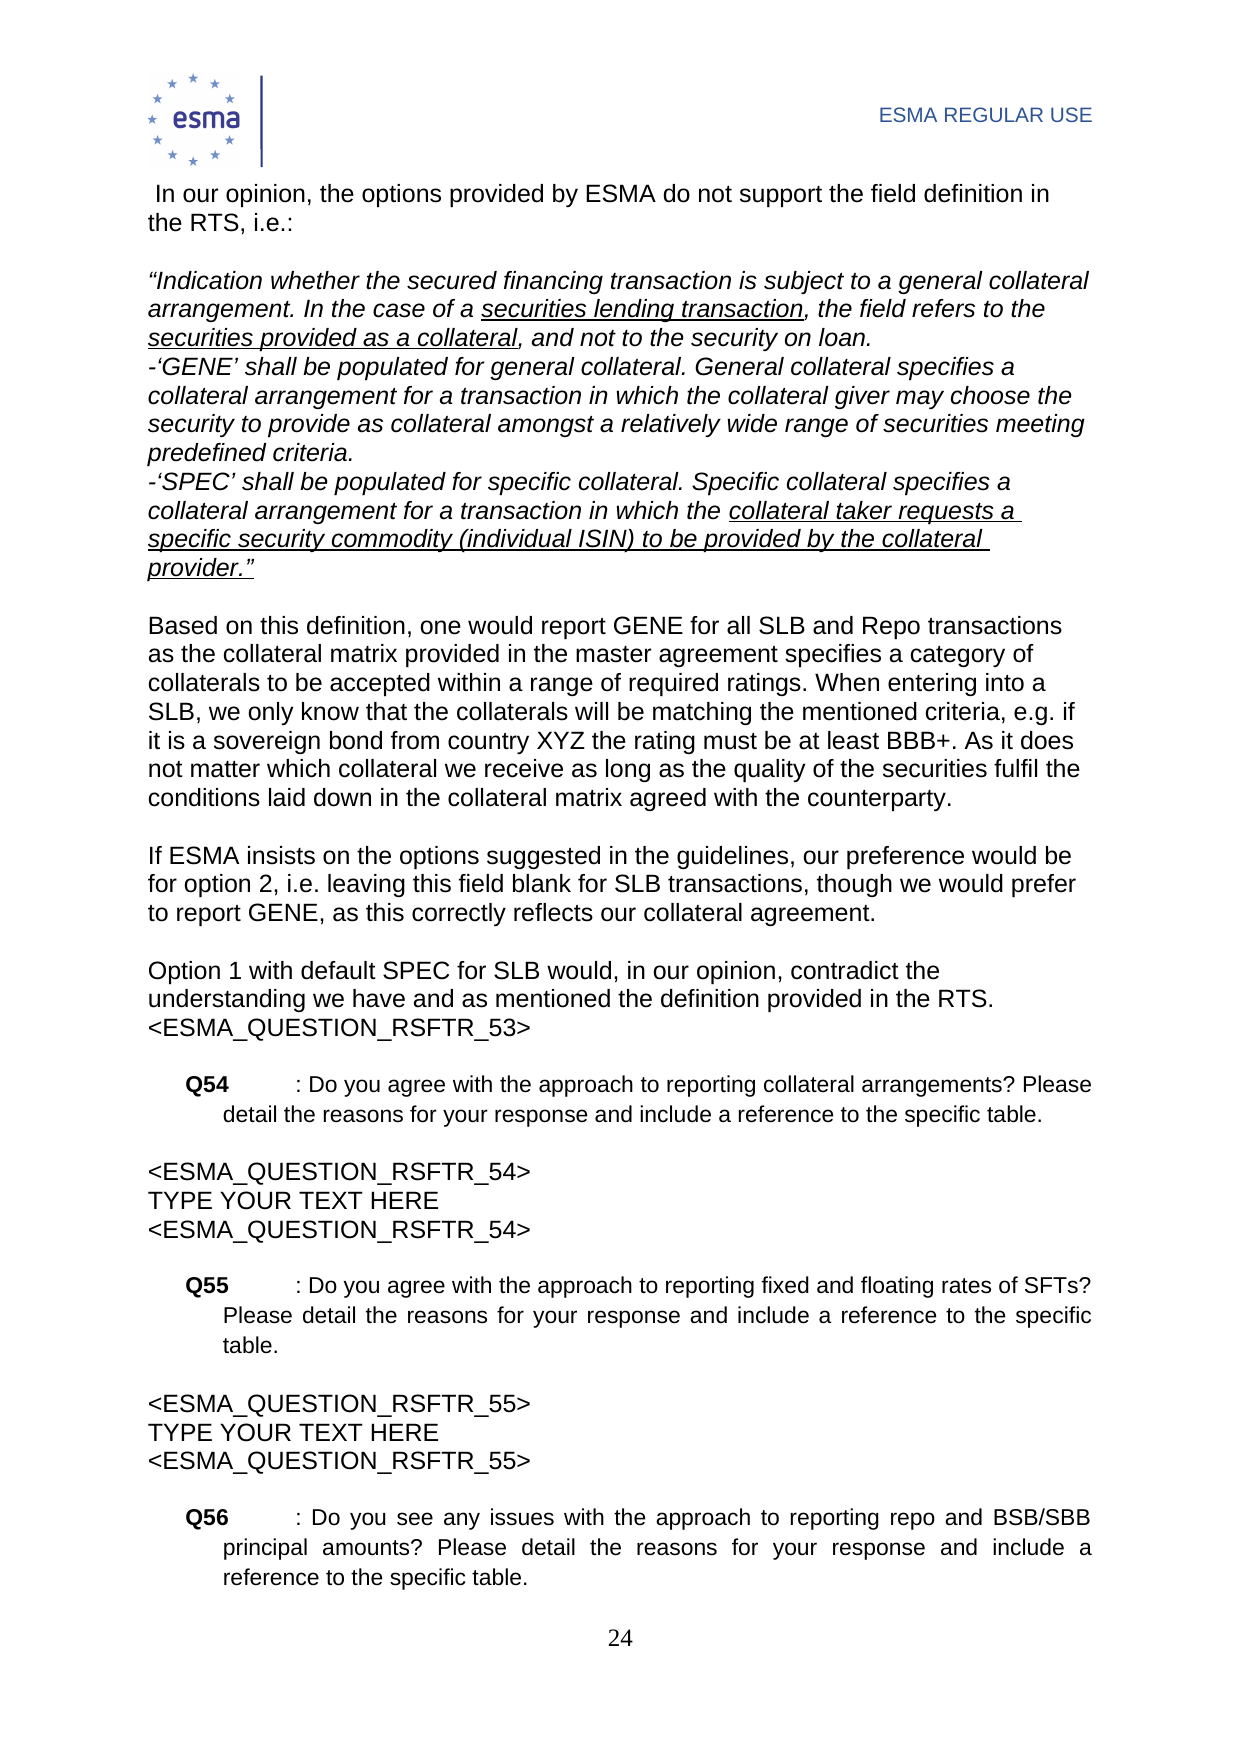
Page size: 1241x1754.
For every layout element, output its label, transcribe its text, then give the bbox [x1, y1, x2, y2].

text Based on this definition, one would report GENE for all SLB and Repo transactions as the collateral matrix provided in the master agreement specifies a category of collaterals to be accepted within a range of required ratings. When entering into a SLB, we only know that the collaterals will be matching the mentioned criteria, e.g. if it is a sovereign bond from country XYZ the rating must be at least BBB+. As it does not matter which collateral we receive as long as the quality of the securities fulfil the conditions laid down in the collateral matrix agreed with the counterparty. [148, 611, 1092, 812]
text <ESMA_QUESTION_RSFTR_54> [148, 1214, 1092, 1243]
text TYPE YOUR TEXT HERE [148, 1417, 1092, 1446]
text “Indication whether the secured financing transaction is subject to a general collateral arrangement. In the case of a securities lending transaction, the field refers to the securities provided as a collateral, and not to the security on loan. [148, 266, 1092, 352]
text -‘SPEC’ shall be populated for specific collateral. Specific collateral specifies a collateral arrangement for a transaction in which the collateral taker requests a specific security commodity (individual ISIN) to be provided by the collateral provider.” [148, 467, 1092, 582]
text <ESMA_QUESTION_RSFTR_55> [148, 1446, 1092, 1475]
text In our opinion, the options provided by ESMA do not support the field definition in the RTS, i.e.: [148, 179, 1092, 237]
list : Do you agree with the approach to reporting fixed and floating rates of SFTs? Please detail the reasons for your response and include a reference to the specific table. [185, 1272, 1092, 1359]
picture [147, 73, 240, 166]
list : Do you see any issues with the approach to reporting repo and BSB/SBB principal amounts? Please detail the reasons for your response and include a reference to the specific table. [185, 1504, 1092, 1591]
text <ESMA_QUESTION_RSFTR_55> [148, 1389, 1092, 1417]
list : Do you agree with the approach to reporting collateral arrangements? Please detail the reasons for your response and include a reference to the specific table. [185, 1071, 1092, 1127]
text Option 1 with default SPEC for SLB would, in our opinion, contradict the understanding we have and as mentioned the definition provided in the RTS. [148, 956, 1092, 1013]
text If ESMA insists on the options suggested in the guidelines, our preference would be for option 2, i.e. leaving this field blank for SLB transactions, though we would prefer to report GENE, as this correctly reflects our collateral agreement. [148, 841, 1092, 927]
text <ESMA_QUESTION_RSFTR_54> [148, 1157, 1092, 1186]
text <ESMA_QUESTION_RSFTR_53> [148, 1013, 1092, 1042]
text TYPE YOUR TEXT HERE [148, 1186, 1092, 1214]
text -‘GENE’ shall be populated for general collateral. General collateral specifies a collateral arrangement for a transaction in which the collateral giver may choose the security to provide as collateral amongst a relatively wide range of securities meeting predefined criteria. [148, 352, 1092, 467]
